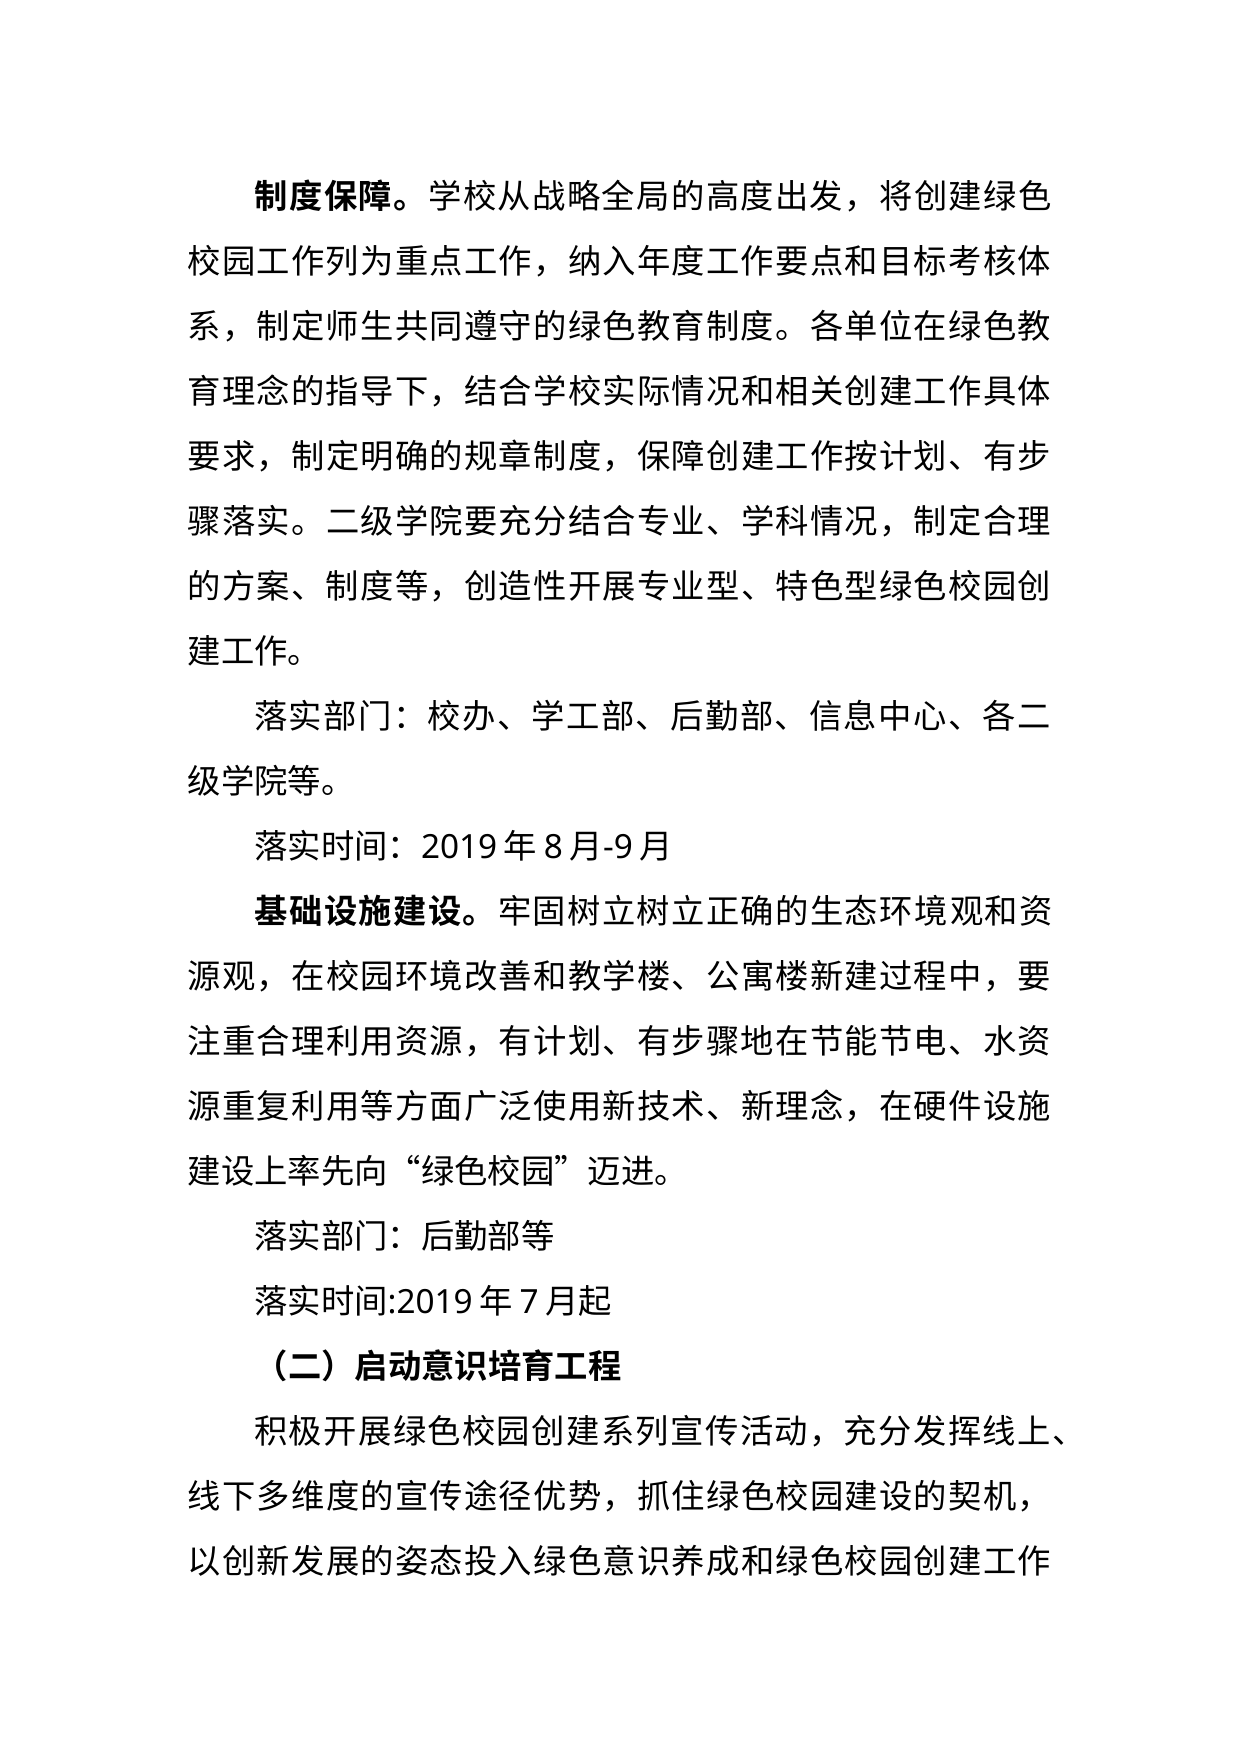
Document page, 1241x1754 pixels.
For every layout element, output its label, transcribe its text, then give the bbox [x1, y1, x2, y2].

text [187, 1397, 1053, 1592]
text 基础设施建设。牢固树立树立正确的生态环境观和资源观，在校园环境改善和教学楼、公寓楼新建过程中，要注重合理利用资源，有计划、有步骤地在节能节电、水资源重复利用等方面广泛使用新技术、新理念，在硬件设施建设上率先向“绿色校园”迈进。 [187, 877, 1053, 1202]
text 制度保障。学校从战略全局的高度出发，将创建绿色校园工作列为重点工作，纳入年度工作要点和目标考核体系，制定师生共同遵守的绿色教育制度。各单位在绿色教育理念的指导下，结合学校实际情况和相关创建工作具体要求，制定明确的规章制度，保障创建工作按计划、有步骤落实。二级学院要充分结合专业、学科情况，制定合理的方案、制度等，创造性开展专业型、特色型绿色校园创建工作。 [187, 162, 1053, 682]
text 落实时间:2019年7月起 [187, 1267, 1053, 1332]
text 落实部门：校办、学工部、后勤部、信息中心、各二级学院等。 [187, 682, 1053, 812]
text 落实时间：2019年8月-9月 [187, 812, 1053, 877]
text 落实部门：后勤部等 [187, 1202, 1053, 1267]
text （二）启动意识培育工程 [187, 1332, 1053, 1397]
